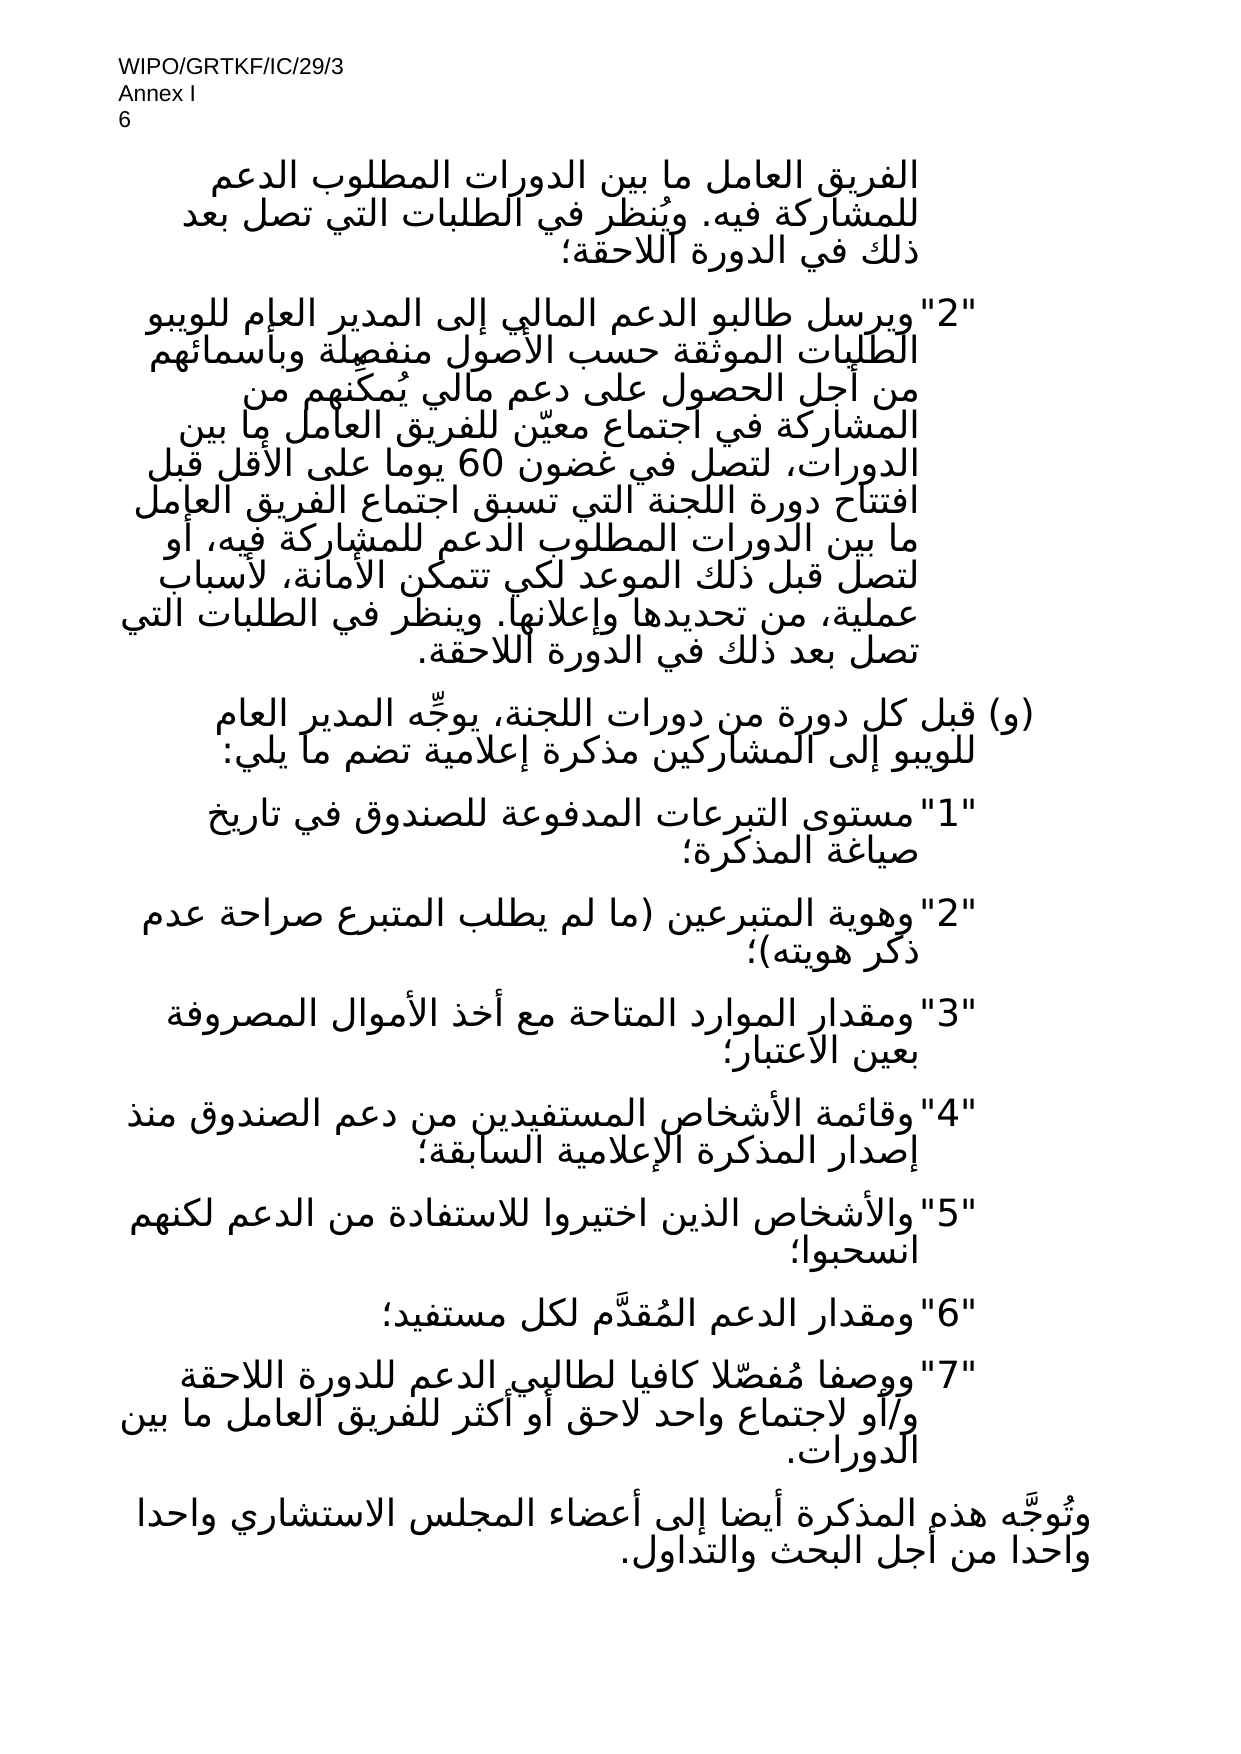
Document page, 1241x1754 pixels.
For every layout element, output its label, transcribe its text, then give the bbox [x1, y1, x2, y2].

text "1" مستوى التبرعات المدفوعة للصندوق في تاريخ صياغة المذكرة؛ [118, 796, 977, 871]
text "3" ومقدار الموارد المتاحة مع أخذ الأموال المصروفة بعين الاعتبار؛ [118, 996, 977, 1071]
text "6" ومقدار الدعم المُقدَّم لكل مستفيد؛ [118, 1296, 977, 1333]
text "5" والأشخاص الذين اختيروا للاستفادة من الدعم لكنهم انسحبوا؛ [118, 1196, 977, 1271]
text "7" ووصفا مُفصّلا كافيا لطالبي الدعم للدورة اللاحقة و/أو لاجتماع واحد لاحق أو أكثر للفريق العامل ما بين الدورات. [118, 1358, 977, 1471]
text "4" وقائمة الأشخاص المستفيدين من دعم الصندوق منذ إصدار المذكرة الإعلامية السابقة؛ [118, 1096, 977, 1171]
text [118, 158, 977, 271]
text وتُوجَّه هذه المذكرة أيضا إلى أعضاء المجلس الاستشاري واحدا واحدا من أجل البحث والتداول. [118, 1496, 1092, 1571]
text (و) قبل كل دورة من دورات اللجنة، يوجِّه المدير العام للويبو إلى المشاركين مذكرة إعلامية تضم ما يلي: [118, 696, 1035, 771]
text "2" وهوية المتبرعين (ما لم يطلب المتبرع صراحة عدم ذكر هويته)؛ [118, 896, 977, 971]
text "2" ويرسل طالبو الدعم المالي إلى المدير العام للويبو الطلبات الموثقة حسب الأصول منفصلة وبأسمائهم من أجل الحصول على دعم مالي يُمكِّنهم من المشاركة في اجتماع معيّن للفريق العامل ما بين الدورات، لتصل في غضون 60 يوما على الأقل قبل افتتاح دورة اللجنة التي تسبق اجتماع الفريق العامل ما بين الدورات المطلوب الدعم للمشاركة فيه، أو لتصل قبل ذلك الموعد لكي تتمكن الأمانة، لأسباب عملية، من تحديدها وإعلانها. وينظر في الطلبات التي تصل بعد ذلك في الدورة اللاحقة. [118, 296, 977, 671]
